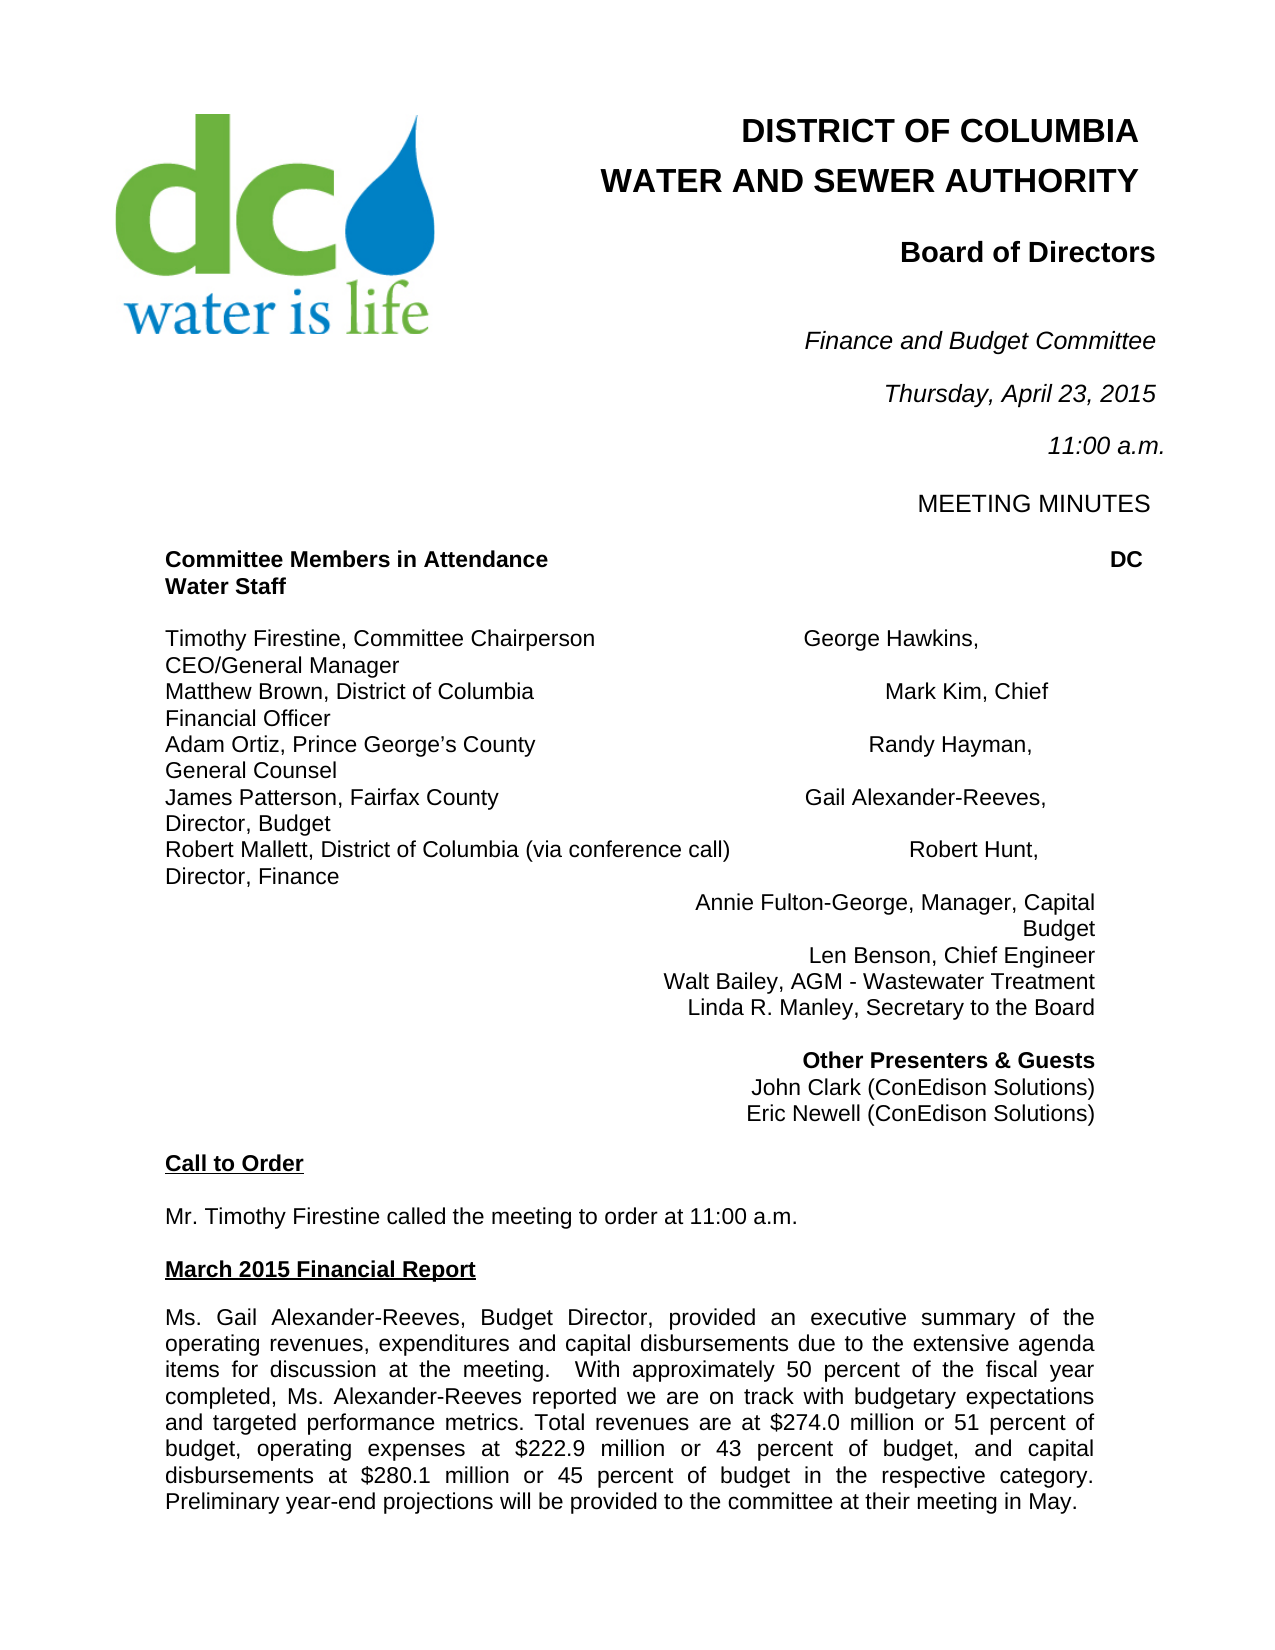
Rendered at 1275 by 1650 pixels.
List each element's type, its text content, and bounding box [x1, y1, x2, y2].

text Adam Ortiz, Prince George’s County Randy Hayman, General Counsel [165, 731, 1104, 783]
text Other Presenters & Guests [165, 1047, 1095, 1073]
text Matthew Brown, District of Columbia Mark Kim, Chief Financial Officer [165, 678, 1104, 731]
text Walt Bailey, AGM - Wastewater Treatment [165, 968, 1095, 994]
text Finance and Budget Committee [266, 326, 1156, 354]
text Committee Members in Attendance DC Water Staff [165, 546, 1104, 599]
text Robert Mallett, District of Columbia (via conference call) Robert Hunt, Director, Finance [165, 836, 1104, 889]
text 11:00 a.m. [266, 431, 1166, 460]
text Len Benson, Chief Engineer [165, 942, 1095, 968]
text Eric Newell (ConEdison Solutions) [165, 1100, 1095, 1126]
text Timothy Firestine, Committee Chairperson George Hawkins, CEO/General Manager [165, 625, 1104, 678]
text John Clark (ConEdison Solutions) [165, 1073, 1095, 1100]
text March 2015 Financial Report [165, 1256, 1095, 1282]
text Mr. Timothy Firestine called the meeting to order at 11:00 a.m. [165, 1203, 1095, 1229]
subtitle Thursday, April 23, 2015 [266, 378, 1156, 407]
text Annie Fulton-George, Manager, Capital Budget [165, 889, 1095, 942]
text James Patterson, Fairfax County Gail Alexander-Reeves, Director, Budget [165, 783, 1104, 836]
text Ms. Gail Alexander-Reeves, Budget Director, provided an executive summary of the operating revenues, expenditures and capital disbursements due to the extensive agenda items for discussion at the meeting. With approximately 50 percent of the fiscal year completed, Ms. Alexander-Reeves reported we are on track with budgetary expectations and targeted performance metrics. Total revenues are at $274.0 million or 51 percent of budget, operating expenses at $222.9 million or 43 percent of budget, and capital disbursements at $280.1 million or 45 percent of budget in the respective category. Preliminary year-end projections will be provided to the committee at their meeting in May. [165, 1303, 1095, 1514]
text MEETING MINUTES [266, 489, 1166, 518]
picture [115, 114, 435, 333]
text Call to Order [165, 1150, 1095, 1177]
subtitle Board of Directors [435, 235, 1156, 268]
text Linda R. Manley, Secretary to the Board [165, 994, 1095, 1021]
